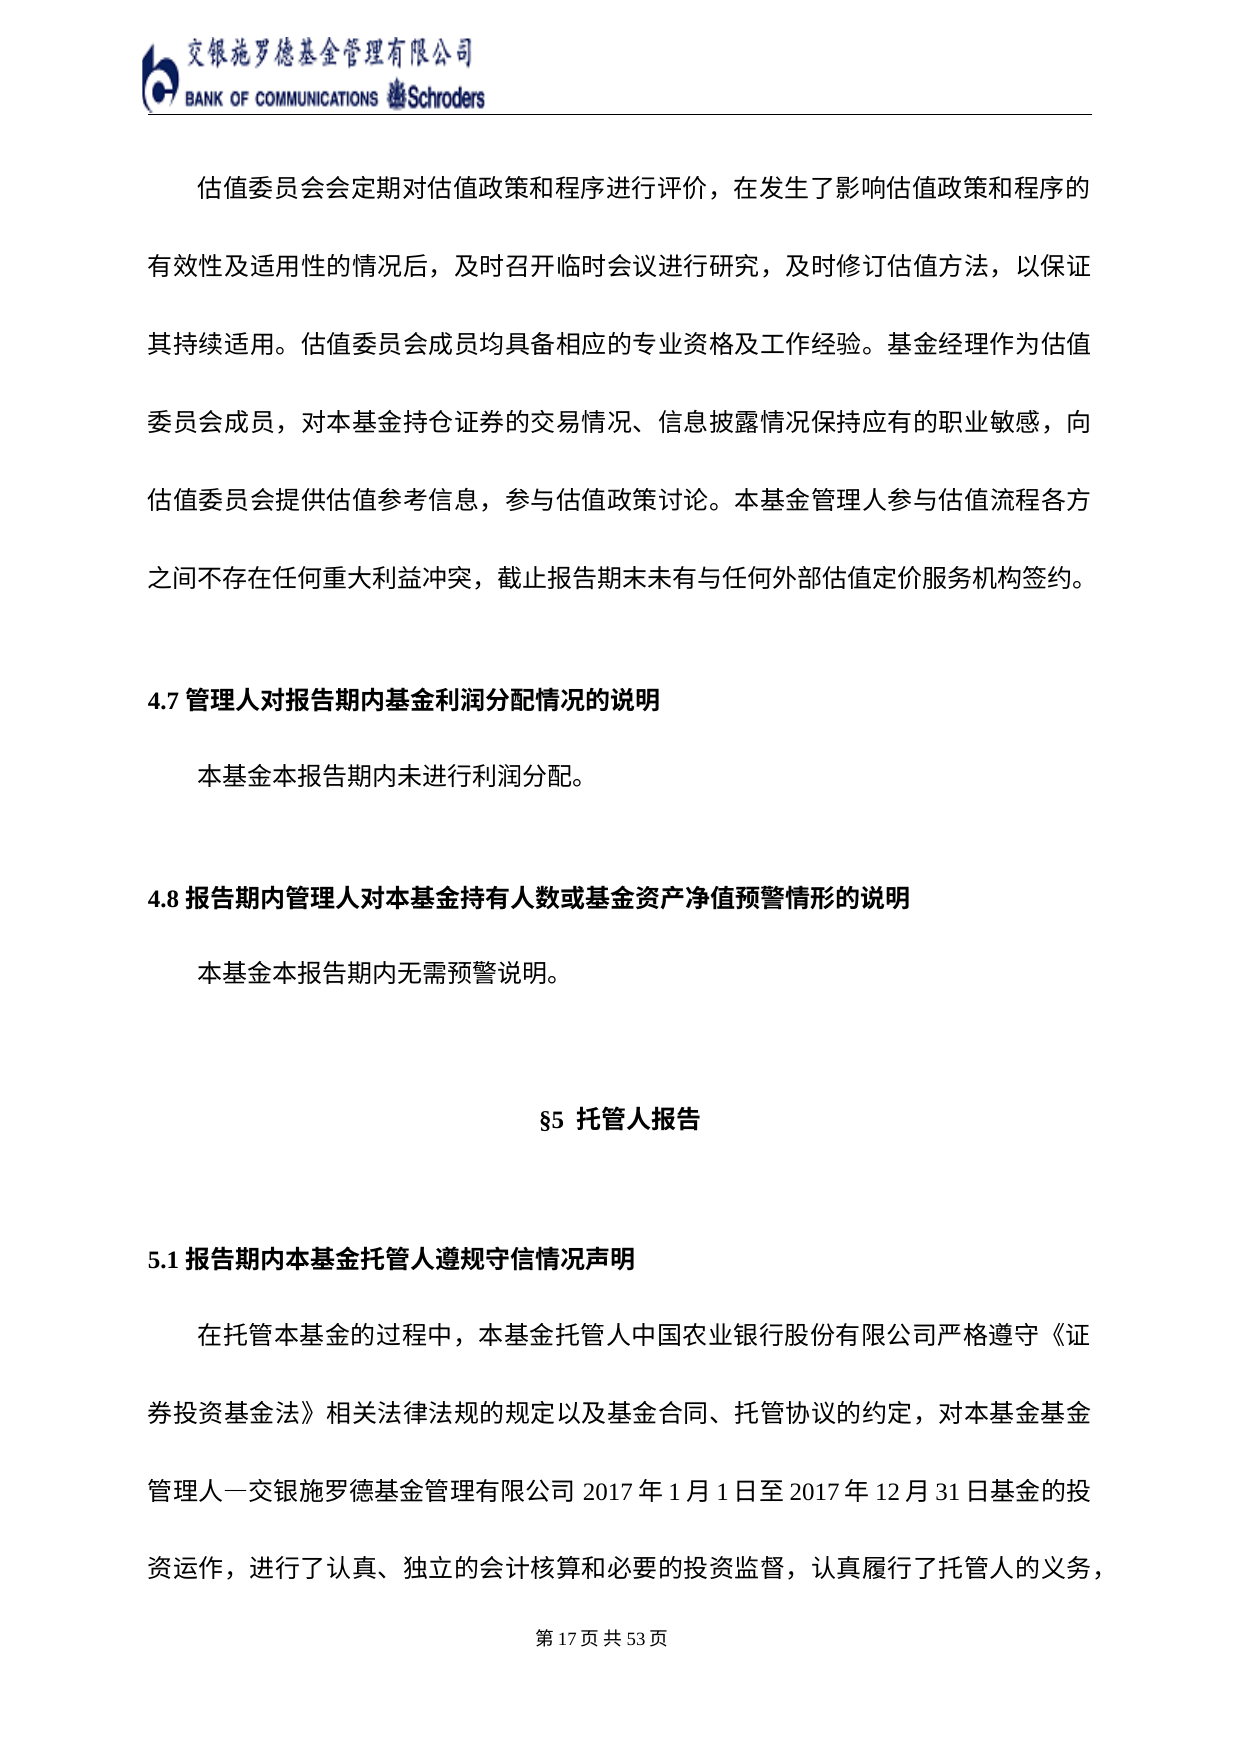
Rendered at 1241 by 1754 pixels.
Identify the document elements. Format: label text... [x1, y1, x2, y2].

text 估值委员会会定期对估值政策和程序进行评价，在发生了影响估值政策和程序的有效性及适用性的情况后，及时召开临时会议进行研究，及时修订估值方法，以保证其持续适用。估值委员会成员均具备相应的专业资格及工作经验。基金经理作为估值委员会成员，对本基金持仓证券的交易情况、信息披露情况保持应有的职业敏感，向估值委员会提供估值参考信息，参与估值政策讨论。本基金管理人参与估值流程各方之间不存在任何重大利益冲突，截止报告期末未有与任何外部估值定价服务机构签约。 [148, 154, 1092, 609]
subtitle §5 托管人报告 [148, 1085, 1092, 1150]
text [148, 1301, 1092, 1599]
picture [142, 37, 485, 113]
text 本基金本报告期内未进行利润分配。 [148, 742, 1092, 807]
text 本基金本报告期内无需预警说明。 [148, 939, 1092, 1004]
text 4.8 报告期内管理人对本基金持有人数或基金资产净值预警情形的说明 [148, 864, 1092, 929]
subtitle 4.7 管理人对报告期内基金利润分配情况的说明 [148, 666, 1092, 731]
subtitle 5.1 报告期内本基金托管人遵规守信情况声明 [148, 1226, 1092, 1291]
